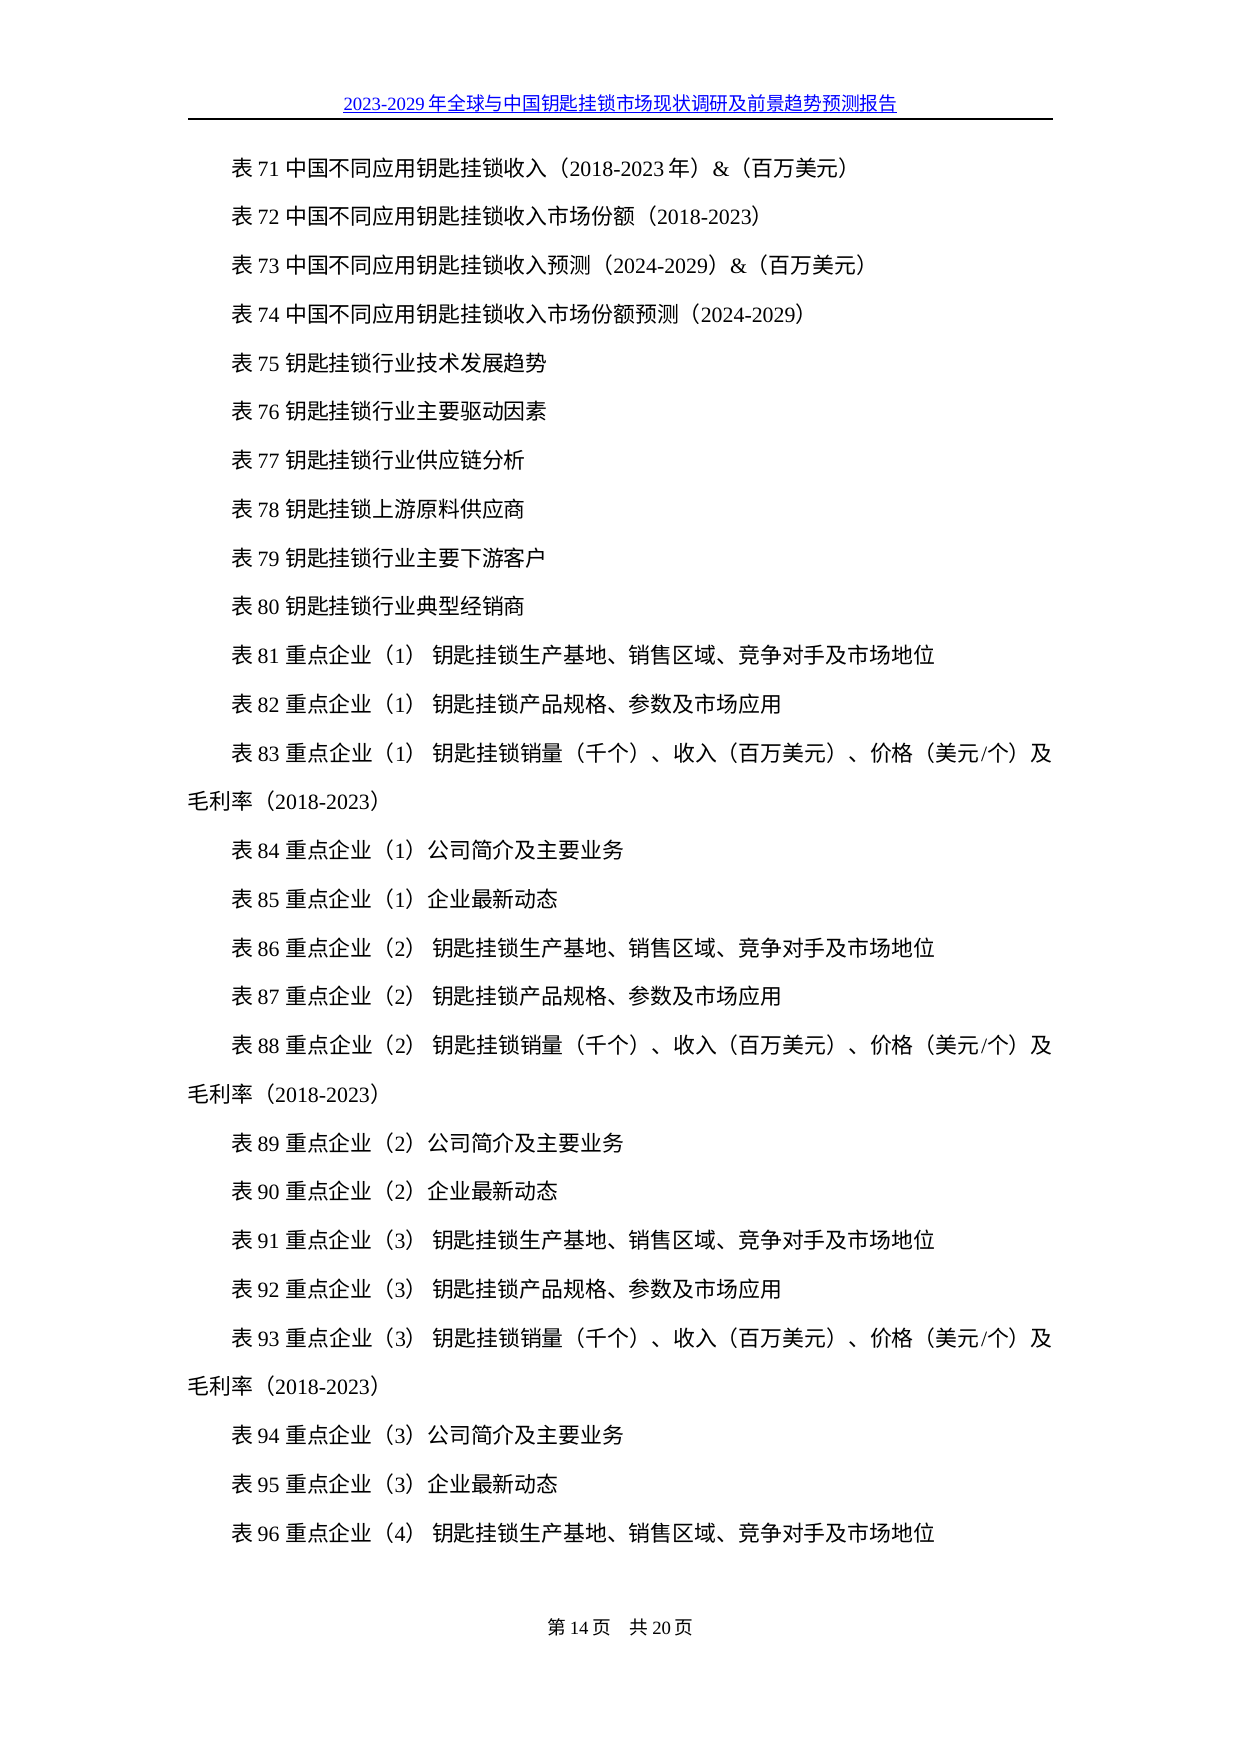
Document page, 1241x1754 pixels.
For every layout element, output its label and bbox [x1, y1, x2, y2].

text [187, 150, 1053, 1548]
